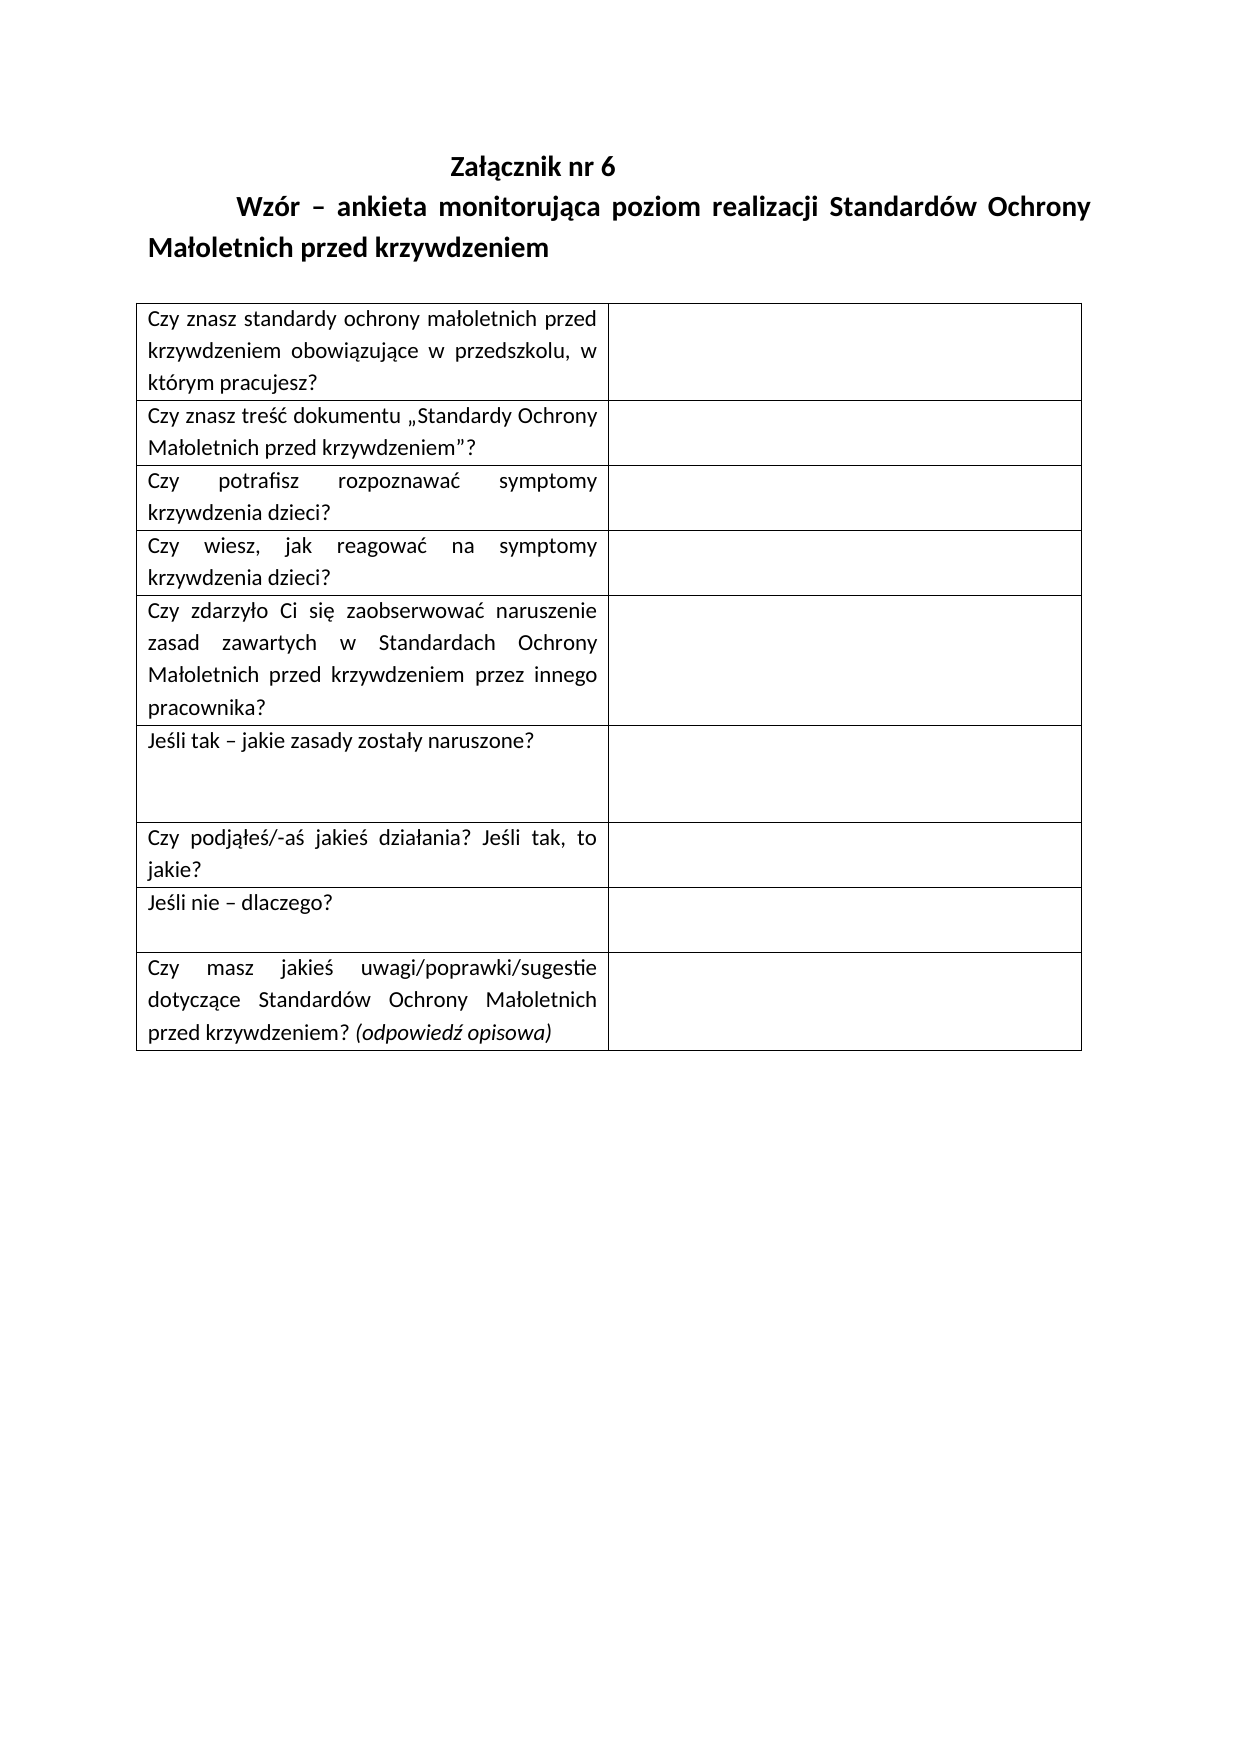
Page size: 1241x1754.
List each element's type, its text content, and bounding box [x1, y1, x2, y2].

table_cell Czy znasz treść dokumentu „Standardy Ochrony Małoletnich przed krzywdzeniem”? [137, 401, 608, 465]
table_cell [609, 466, 1081, 530]
text Wzór – ankieta monitorująca poziom realizacji Standardów Ochrony Małoletnich przed krzywdzeniem [148, 188, 1093, 265]
table_cell Czy masz jakieś uwagi/poprawki/sugestie dotyczące Standardów Ochrony Małoletnich przed krzywdzeniem? (odpowiedź opisowa) [137, 953, 608, 1049]
table_cell Jeśli tak – jakie zasady zostały naruszone? [137, 726, 608, 822]
table_cell Czy potrafisz rozpoznawać symptomy krzywdzenia dzieci? [137, 466, 608, 530]
table_cell Czy zdarzyło Ci się zaobserwować naruszenie zasad zawartych w Standardach Ochrony Małoletnich przed krzywdzeniem przez innego pracownika? [137, 596, 608, 725]
table_cell [609, 888, 1081, 952]
table_cell [609, 726, 1081, 822]
table_cell [609, 953, 1081, 1049]
text Załącznik nr 6 [148, 148, 1093, 183]
table_cell Czy wiesz, jak reagować na symptomy krzywdzenia dzieci? [137, 531, 608, 595]
table_cell [609, 401, 1081, 465]
table_header Czy znasz standardy ochrony małoletnich przed krzywdzeniem obowiązujące w przedszkolu, w którym pracujesz? [137, 304, 608, 400]
table_cell [609, 823, 1081, 887]
table_header [609, 304, 1081, 400]
table_cell [609, 531, 1081, 595]
table_cell Czy podjąłeś/-aś jakieś działania? Jeśli tak, to jakie? [137, 823, 608, 887]
table_cell [609, 596, 1081, 725]
table_cell Jeśli nie – dlaczego? [137, 888, 608, 952]
